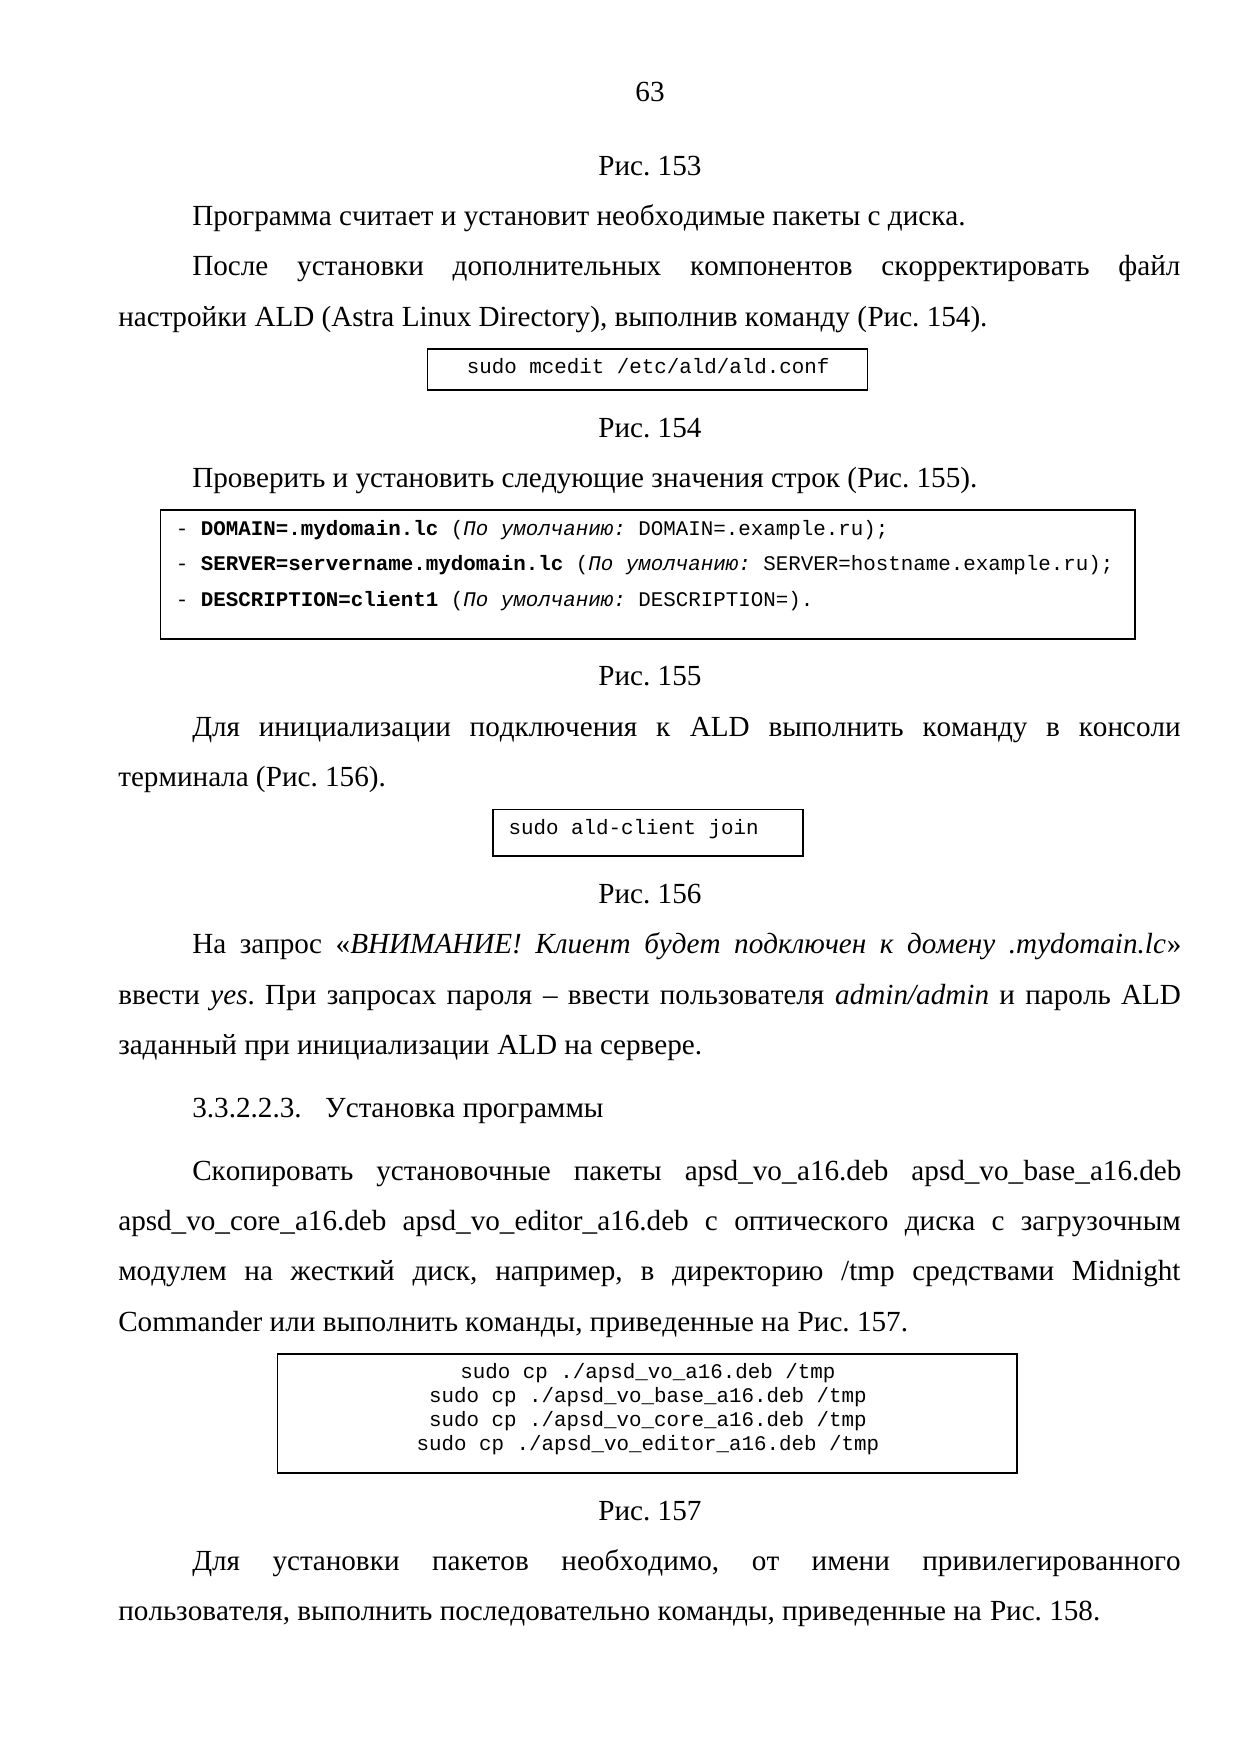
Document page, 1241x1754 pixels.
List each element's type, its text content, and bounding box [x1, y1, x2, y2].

text Рис. 157 [118, 1493, 1181, 1526]
list После установки дополнительных компонентов скорректировать файл настройки ALD (Astra Linux Directory), выполнив команду (рис. 154). [118, 248, 1181, 332]
text Проверить и установить следующие значения строк (рис. 155). [118, 460, 1181, 493]
text Рис. 156 [118, 876, 1181, 910]
text Рис. 155 [118, 658, 1181, 692]
list На запрос «ВНИМАНИЕ! Клиент будет подключен к домену .mydomain.lc» ввести yes. При запросах пароля – ввести пользователя admin/admin и пароль ALD заданный при инициализации ALD на сервере. [118, 927, 1181, 1061]
text Рис. 154 [118, 410, 1181, 443]
subtitle Установка программы [192, 1090, 1181, 1123]
text Для установки пакетов необходимо, от имени привилегированного пользователя, выполнить последовательно команды, приведенные на рис. 158. [118, 1543, 1181, 1627]
text Рис. 153 [118, 148, 1181, 181]
list Для инициализации подключения к ALD выполнить команду в консоли терминала (рис. 156). [118, 709, 1181, 793]
list Программа считает и установит необходимые пакеты с диска. [118, 198, 1181, 232]
text Cкопировать установочные пакеты apsd_vo_a16.deb apsd_vo_base_a16.deb apsd_vo_core_a16.deb apsd_vo_editor_a16.deb с оптического диска с загрузочным модулем на жесткий диск, например, в директорию /tmp средствами Midnight Commander или выполнить команды, приведенные на рис. 157. [118, 1153, 1181, 1337]
